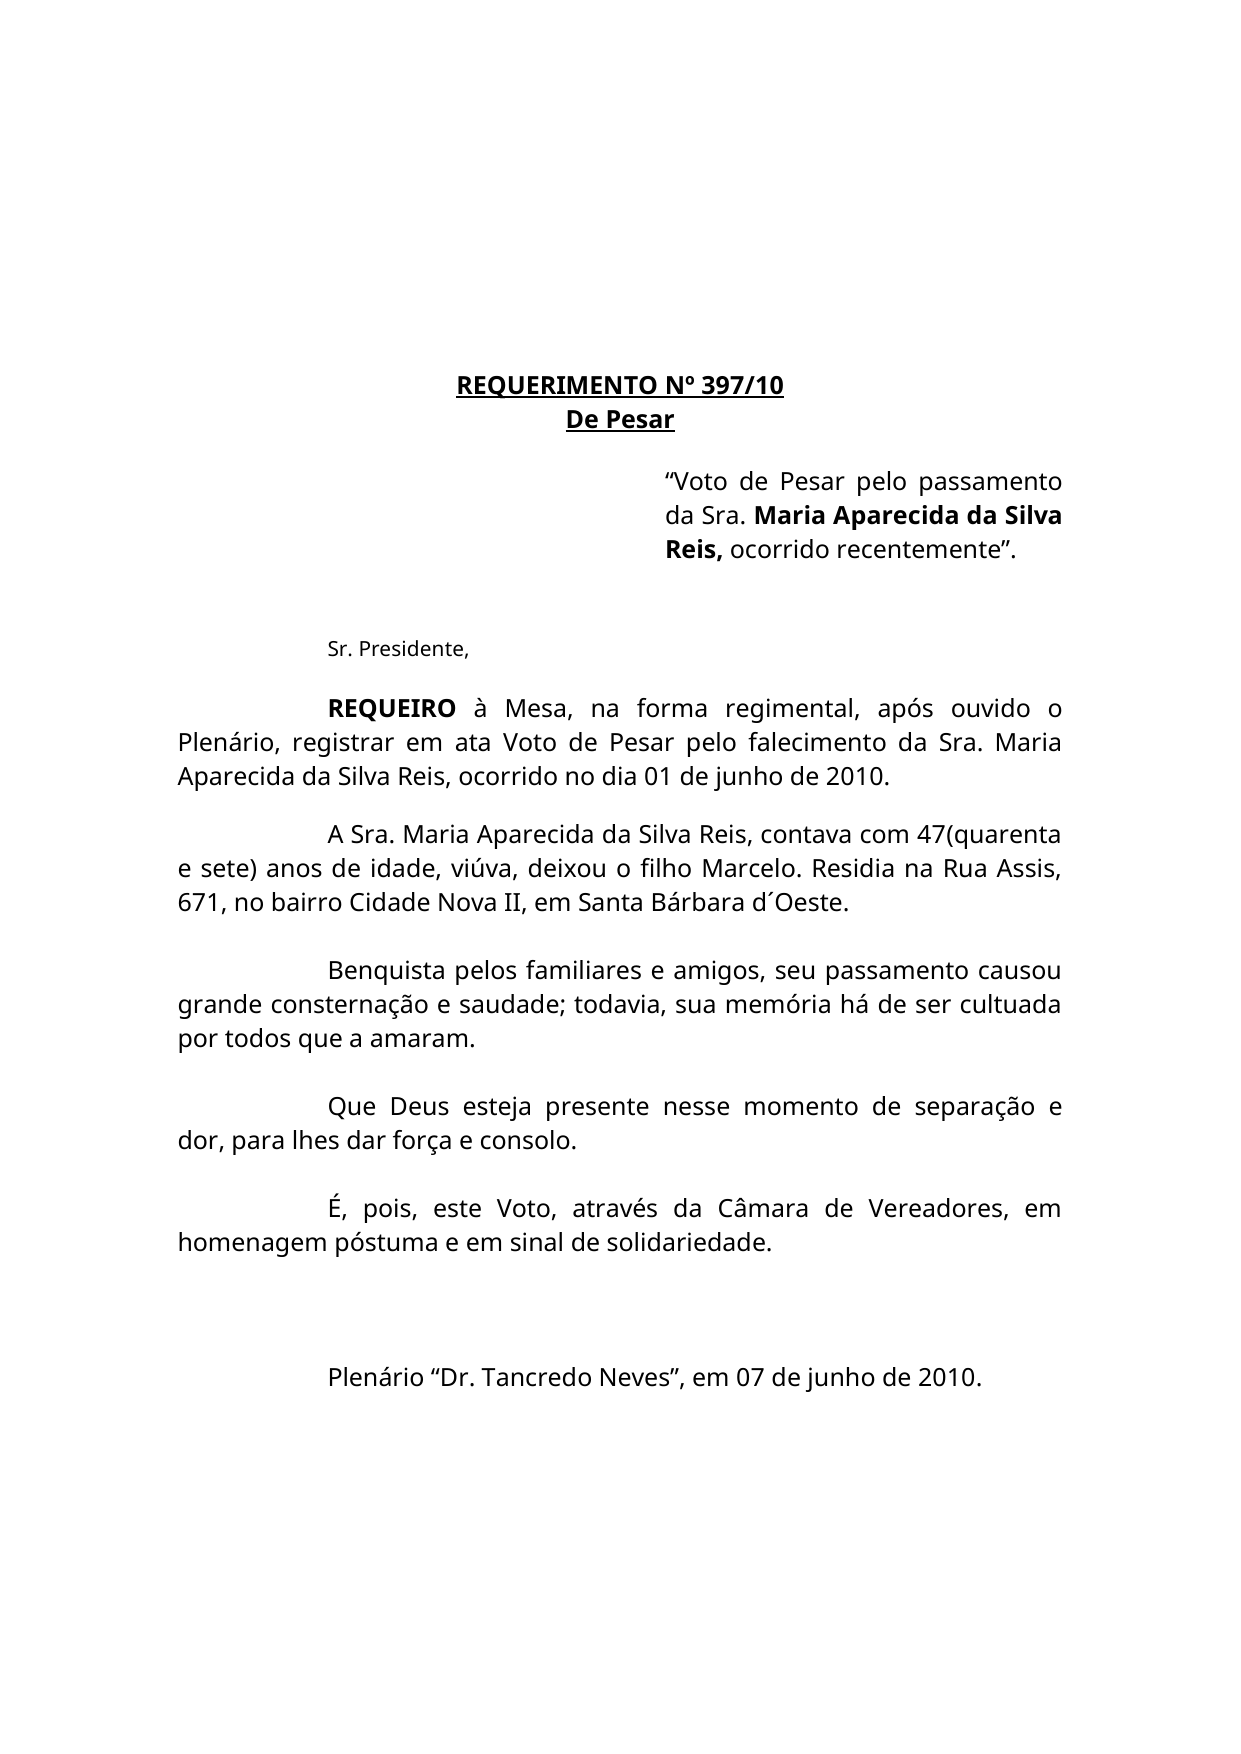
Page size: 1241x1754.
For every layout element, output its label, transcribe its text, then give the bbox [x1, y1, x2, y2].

text A Sra. Maria Aparecida da Silva Reis, contava com 47(quarenta e sete) anos de idade, viúva, deixou o filho Marcelo. Residia na Rua Assis, 671, no bairro Cidade Nova II, d´Oeste. [177, 817, 1063, 919]
text Benquista pelos familiares e amigos, seu passamento causou grande consternação e saudade; todavia, sua memória há de ser cultuada por todos que a amaram. [177, 953, 1063, 1055]
text Plenário “Dr. Tancredo Neves”, em 07 de junho de 2010. [177, 1360, 1063, 1394]
subtitle De Pesar [177, 402, 1063, 436]
text Sr. Presidente, [177, 634, 1063, 662]
title REQUERIMENTO Nº 397/10 [177, 368, 1063, 402]
text “Voto de Pesar pelo passamento da Sra. Maria Aparecida da Silva Reis, ocorrido recentemente”. [665, 464, 1063, 566]
text Que Deus esteja presente nesse momento de separação e dor, para lhes dar força e consolo. [177, 1089, 1063, 1157]
text REQUEIRO à Mesa, na forma regimental, após ouvido o Plenário, registrar de Pesar pelo falecimento da Sra. Maria Aparecida da Silva Reis, ocorrido no dia 01 de junho de 2010. [177, 691, 1063, 793]
text É, pois, este Voto, através da Câmara de Vereadores, em homenagem póstuma e em sinal de solidariedade. [177, 1191, 1063, 1258]
